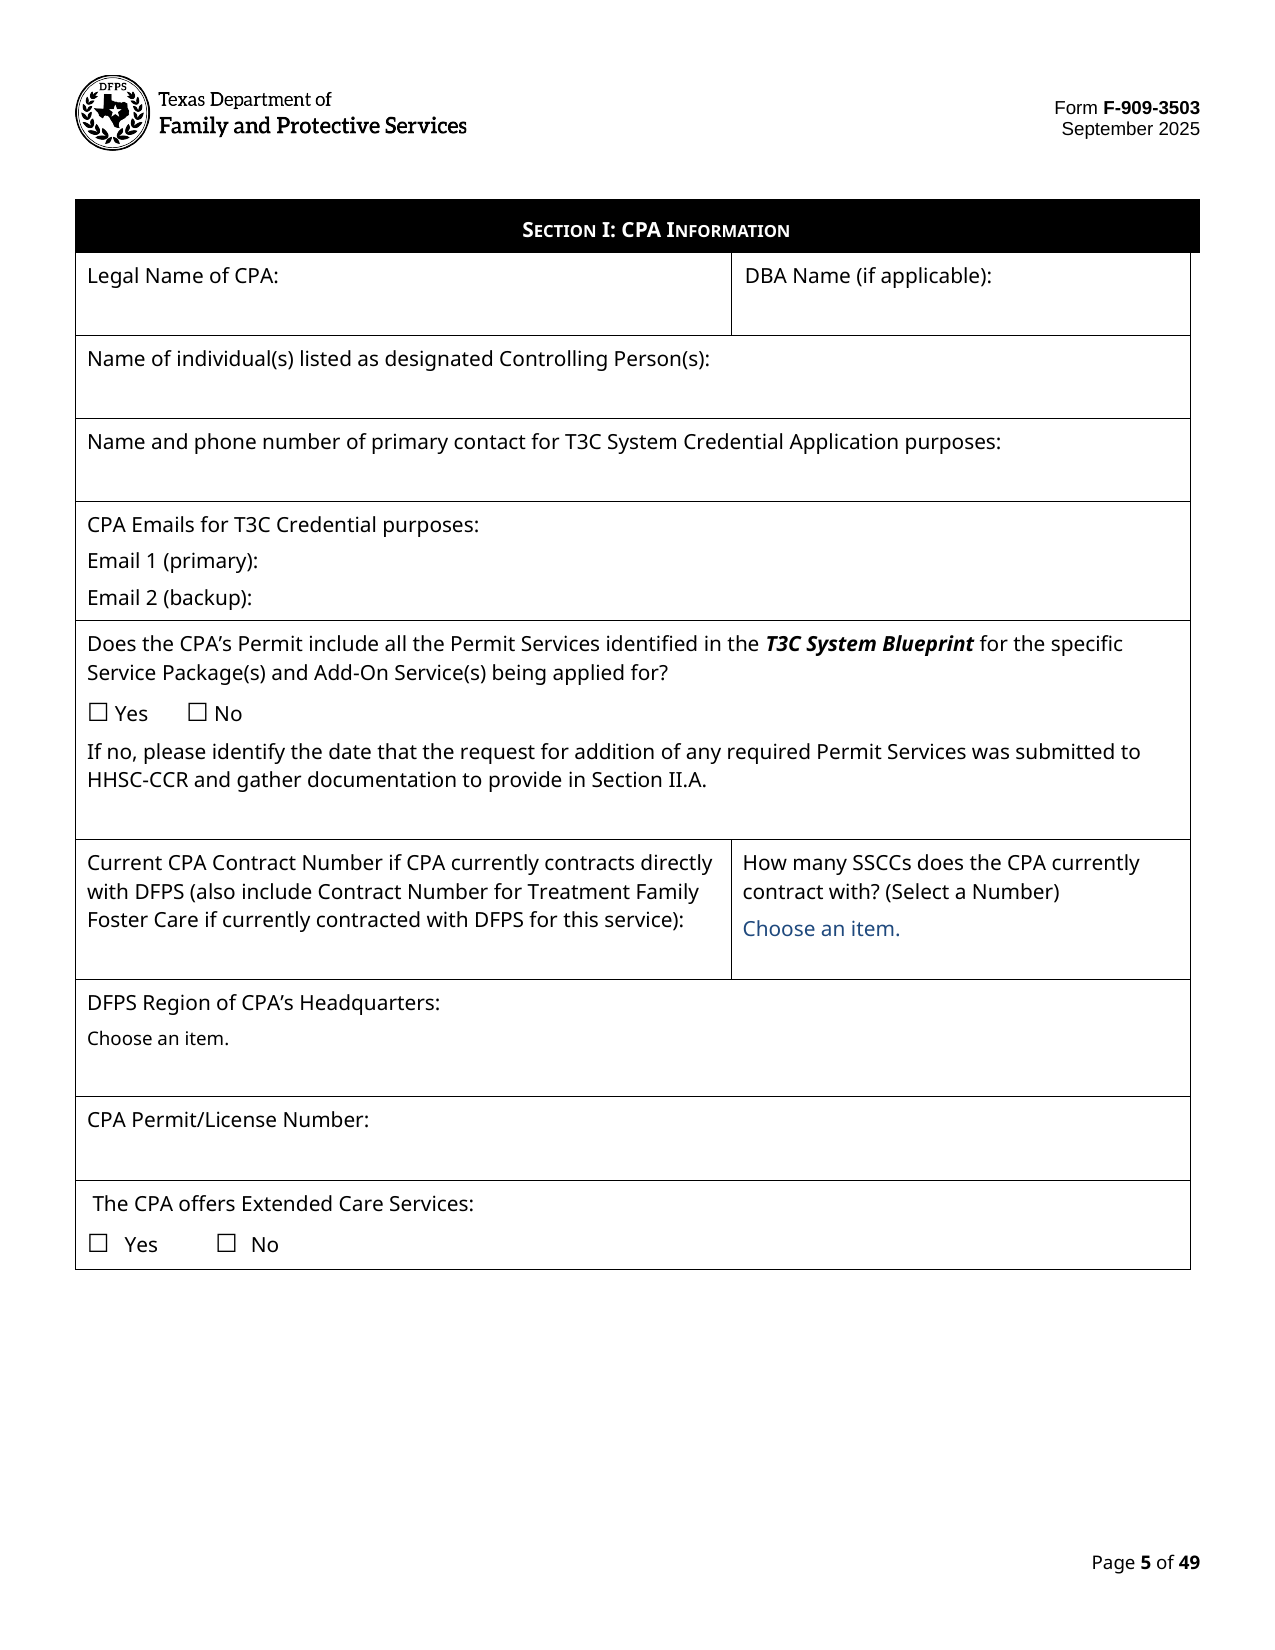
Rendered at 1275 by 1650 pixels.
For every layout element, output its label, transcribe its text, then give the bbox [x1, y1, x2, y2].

picture [75, 75, 467, 151]
table_cell Does the CPA’s Permit include all the Permit Services identified in the T3C System Blueprint for the specific Service Package(s) and Add-On Service(s) being applied for? Yes No If no, please identify the date that the request for addition of any required Permit Services was submitted to HHSC-CCR and gather documentation to provide in Section II.A. [76, 621, 1190, 839]
table_cell Name of individual(s) listed as designated Controlling Person(s): [76, 336, 1190, 418]
table_cell Legal Name of CPA: [76, 253, 731, 335]
table_cell How many SSCCs does the CPA currently contract with? (Select a Number) [732, 840, 1190, 979]
table_cell Current CPA Contract Number if CPA currently contracts directly with DFPS (also include Contract Number for Treatment Family Foster Care if currently contracted with DFPS for this service): [76, 840, 731, 979]
table_header Section I: CPA Information [76, 200, 1199, 252]
table_cell DFPS Region of CPA’s Headquarters: [76, 980, 1190, 1096]
table_cell The CPA offers Extended Care Services: Yes No [76, 1181, 1190, 1268]
table_cell DBA Name (if applicable): [732, 253, 1190, 335]
table_cell CPA Emails for T3C Credential purposes: Email 1 (primary): Email 2 (backup): [76, 502, 1190, 620]
table_cell Name and phone number of primary contact for T3C System Credential Application purposes: [76, 419, 1190, 501]
table_cell CPA Permit/License Number: [76, 1097, 1190, 1180]
